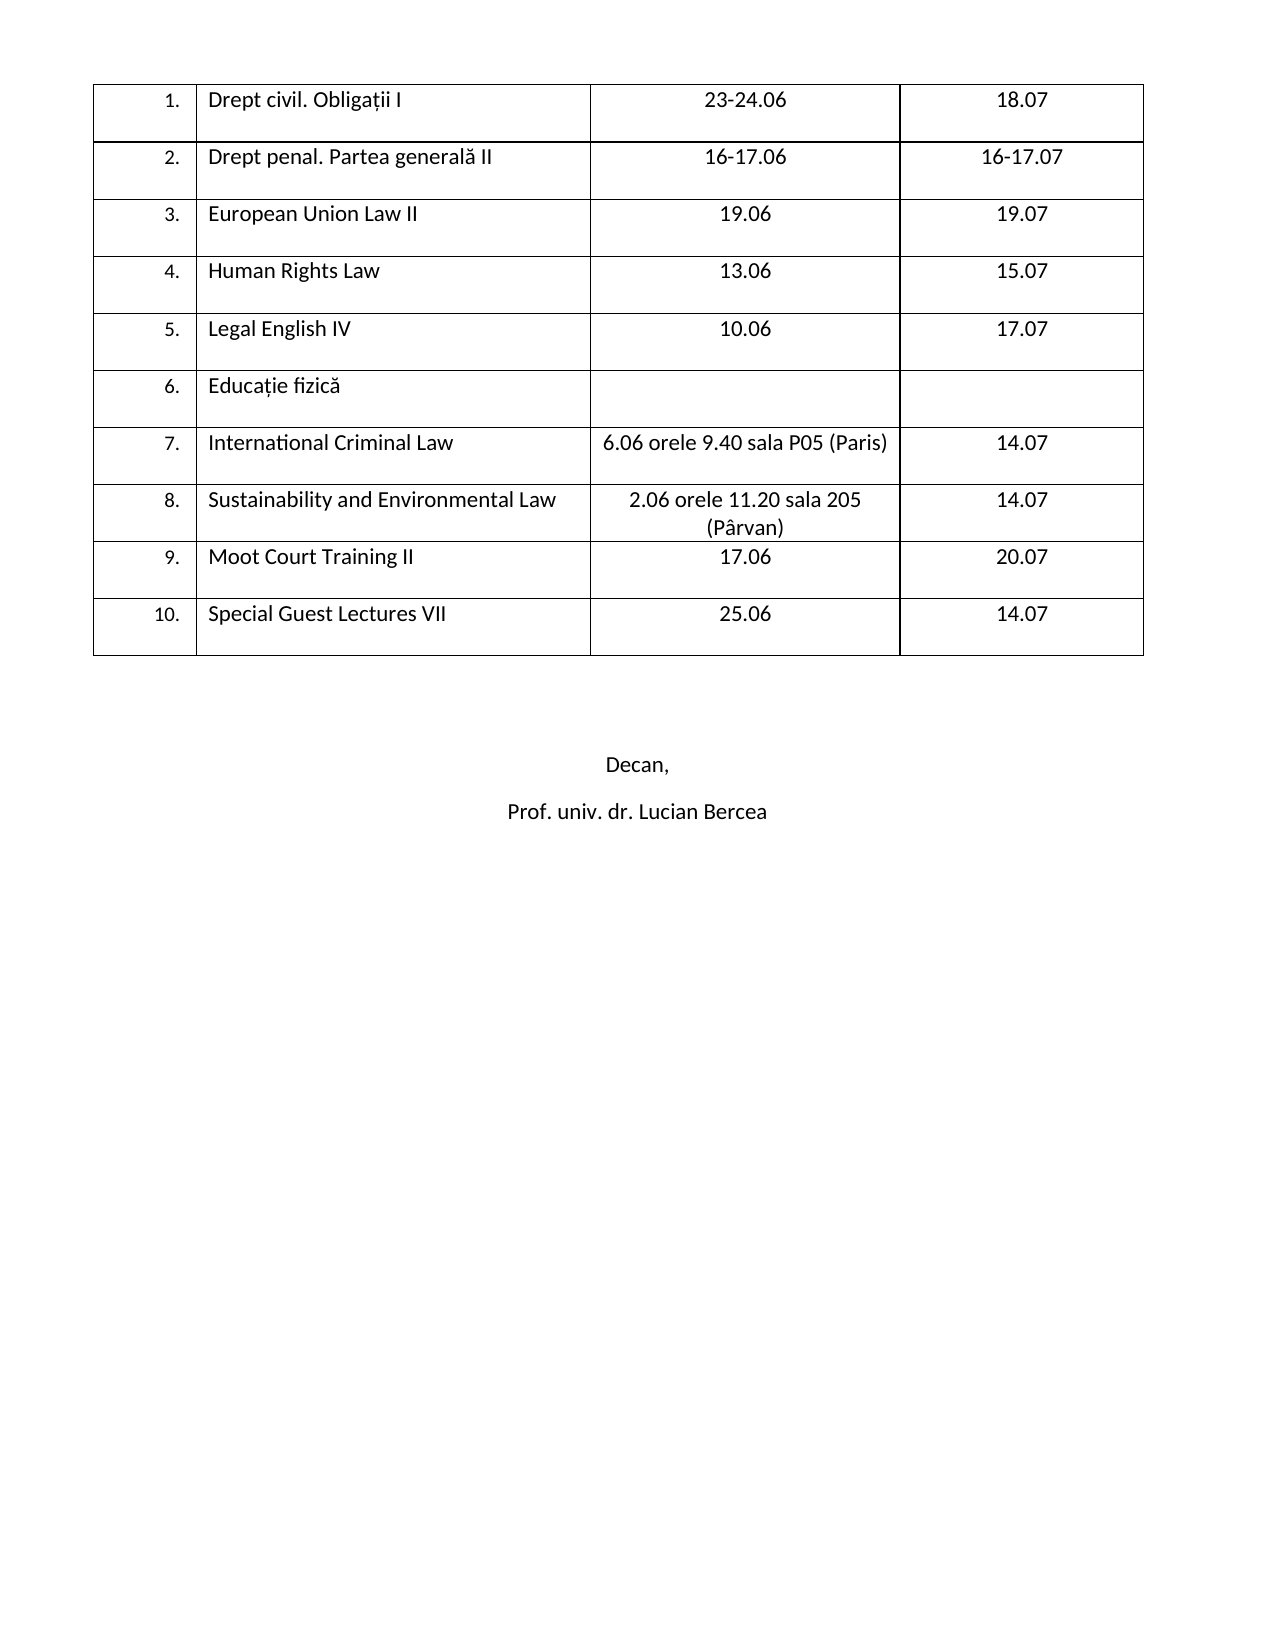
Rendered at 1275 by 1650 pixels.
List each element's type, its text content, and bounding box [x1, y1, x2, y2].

text Prof. univ. dr. Lucian Bercea [150, 797, 1125, 825]
table_cell [94, 599, 196, 655]
table_cell Educație fizică [197, 371, 590, 427]
table_cell 16-17.07 [901, 143, 1143, 198]
table_cell 10.06 [591, 314, 899, 370]
table_cell 14.07 [901, 428, 1143, 484]
table_cell 13.06 [591, 257, 899, 313]
table_cell 2.06 orele 11.20 sala 205 (Pârvan) [591, 485, 899, 541]
table_cell 18.07 [901, 85, 1143, 141]
table_cell 15.07 [901, 257, 1143, 313]
table_cell [94, 542, 196, 598]
table_cell [94, 85, 196, 141]
table_cell 23-24.06 [591, 85, 899, 141]
table_cell [94, 485, 196, 541]
table_cell 14.07 [901, 599, 1143, 655]
table_cell Legal English IV [197, 314, 590, 370]
table_cell 6.06 orele 9.40 sala P05 (Paris) [591, 428, 899, 484]
table_cell 16-17.06 [591, 143, 899, 198]
table_cell 20.07 [901, 542, 1143, 598]
table_cell 19.07 [901, 200, 1143, 256]
table_cell [94, 200, 196, 256]
table_cell [94, 143, 196, 198]
table_cell 14.07 [901, 485, 1143, 541]
table_cell [94, 257, 196, 313]
table_cell [94, 314, 196, 370]
table_cell International Criminal Law [197, 428, 590, 484]
table_cell [901, 371, 1143, 427]
table_cell 17.07 [901, 314, 1143, 370]
text Decan, [150, 750, 1125, 778]
table_cell Human Rights Law [197, 257, 590, 313]
table_cell 19.06 [591, 200, 899, 256]
table_cell Drept civil. Obligații I [197, 85, 590, 141]
table_cell Sustainability and Environmental Law [197, 485, 590, 541]
table_cell 25.06 [591, 599, 899, 655]
table_cell Drept penal. Partea generală II [197, 143, 590, 198]
table_cell European Union Law II [197, 200, 590, 256]
table_cell 17.06 [591, 542, 899, 598]
table_cell Special Guest Lectures VII [197, 599, 590, 655]
table_cell [591, 371, 899, 427]
table_cell [94, 428, 196, 484]
table_cell Moot Court Training II [197, 542, 590, 598]
table_cell [94, 371, 196, 427]
